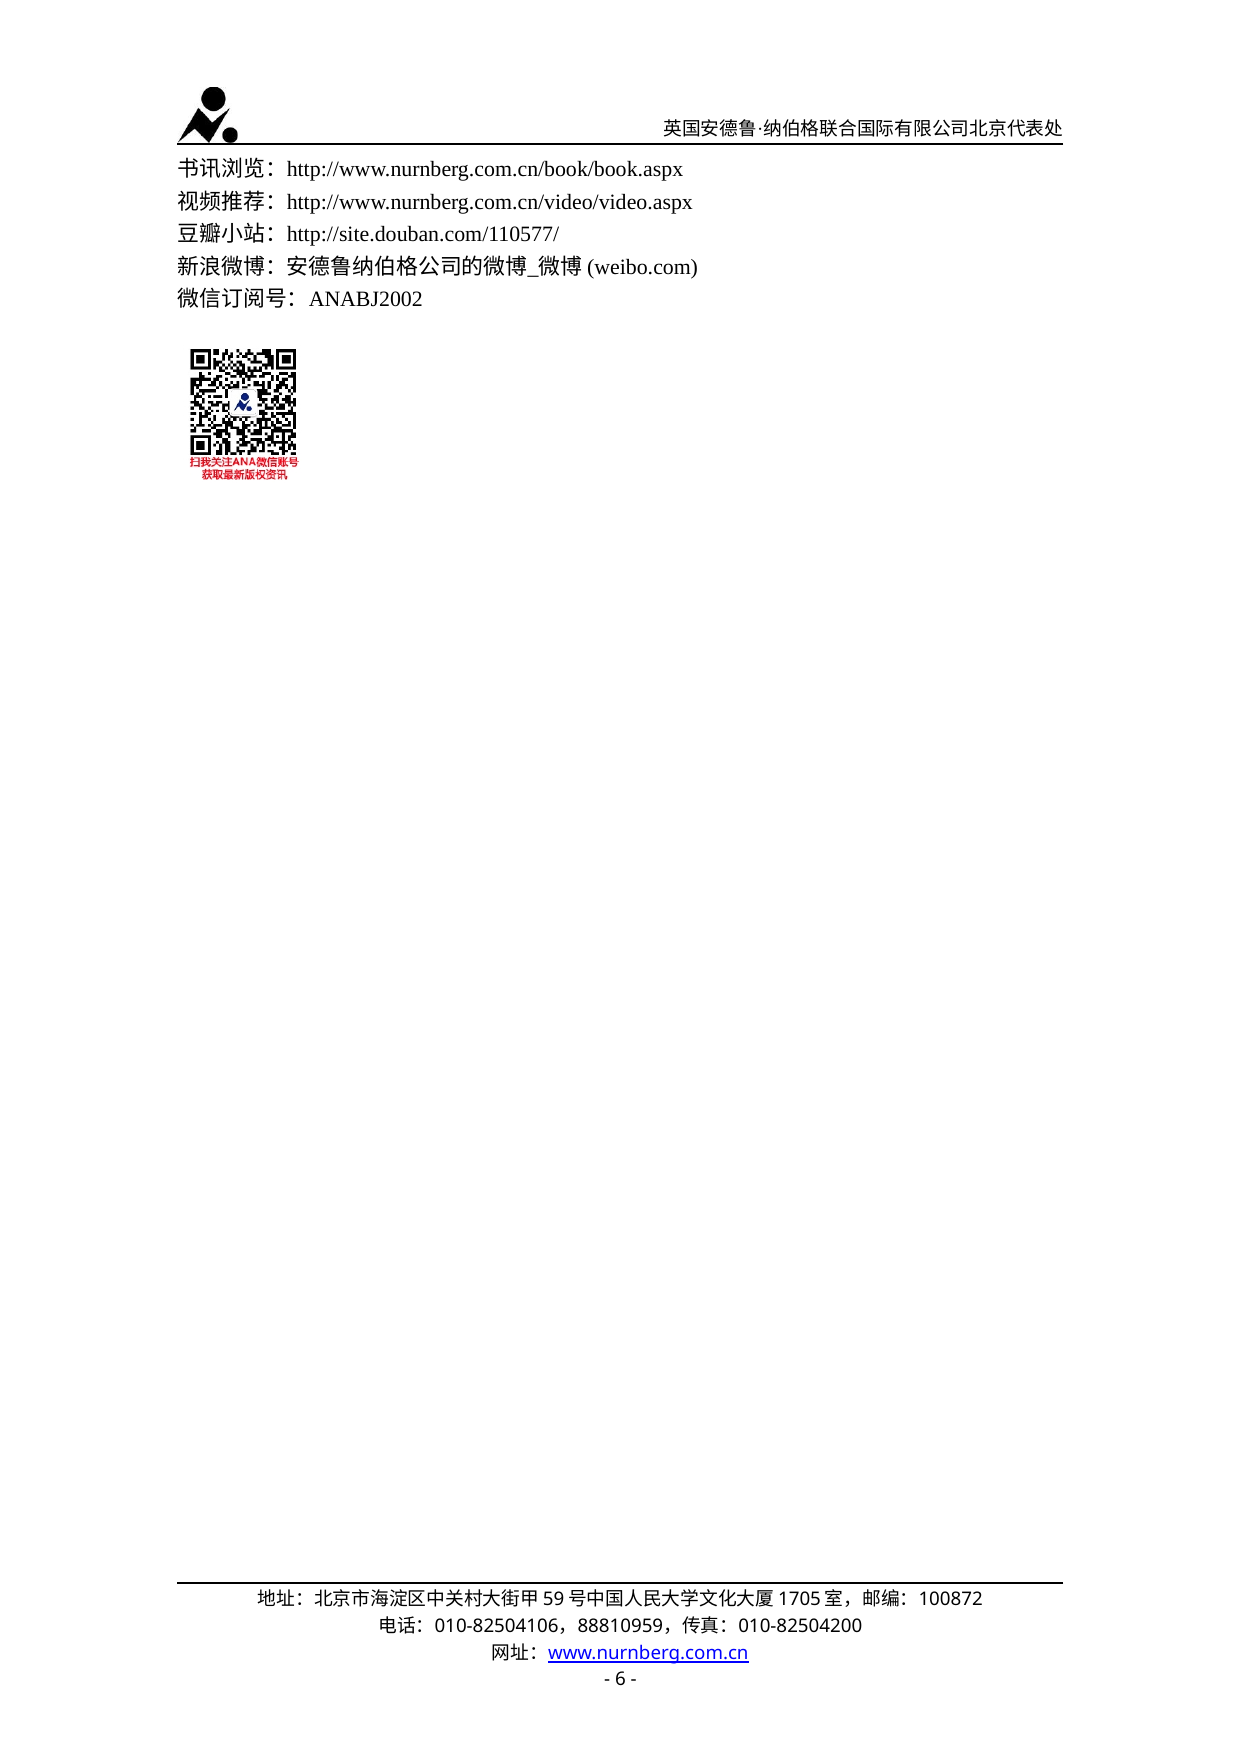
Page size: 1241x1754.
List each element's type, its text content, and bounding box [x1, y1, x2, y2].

picture [177, 338, 310, 483]
text 书讯浏览：http://www.nurnberg.com.cn/book/book.aspx [177, 151, 1063, 183]
picture [177, 87, 238, 143]
text 新浪微博：安德鲁纳伯格公司的微博_微博 (weibo.com) [177, 248, 1063, 281]
text 微信订阅号：ANABJ2002 [177, 281, 1063, 313]
text 视频推荐：http://www.nurnberg.com.cn/video/video.aspx [177, 183, 1063, 216]
text 豆瓣小站：http://site.douban.com/110577/ [177, 216, 1063, 248]
